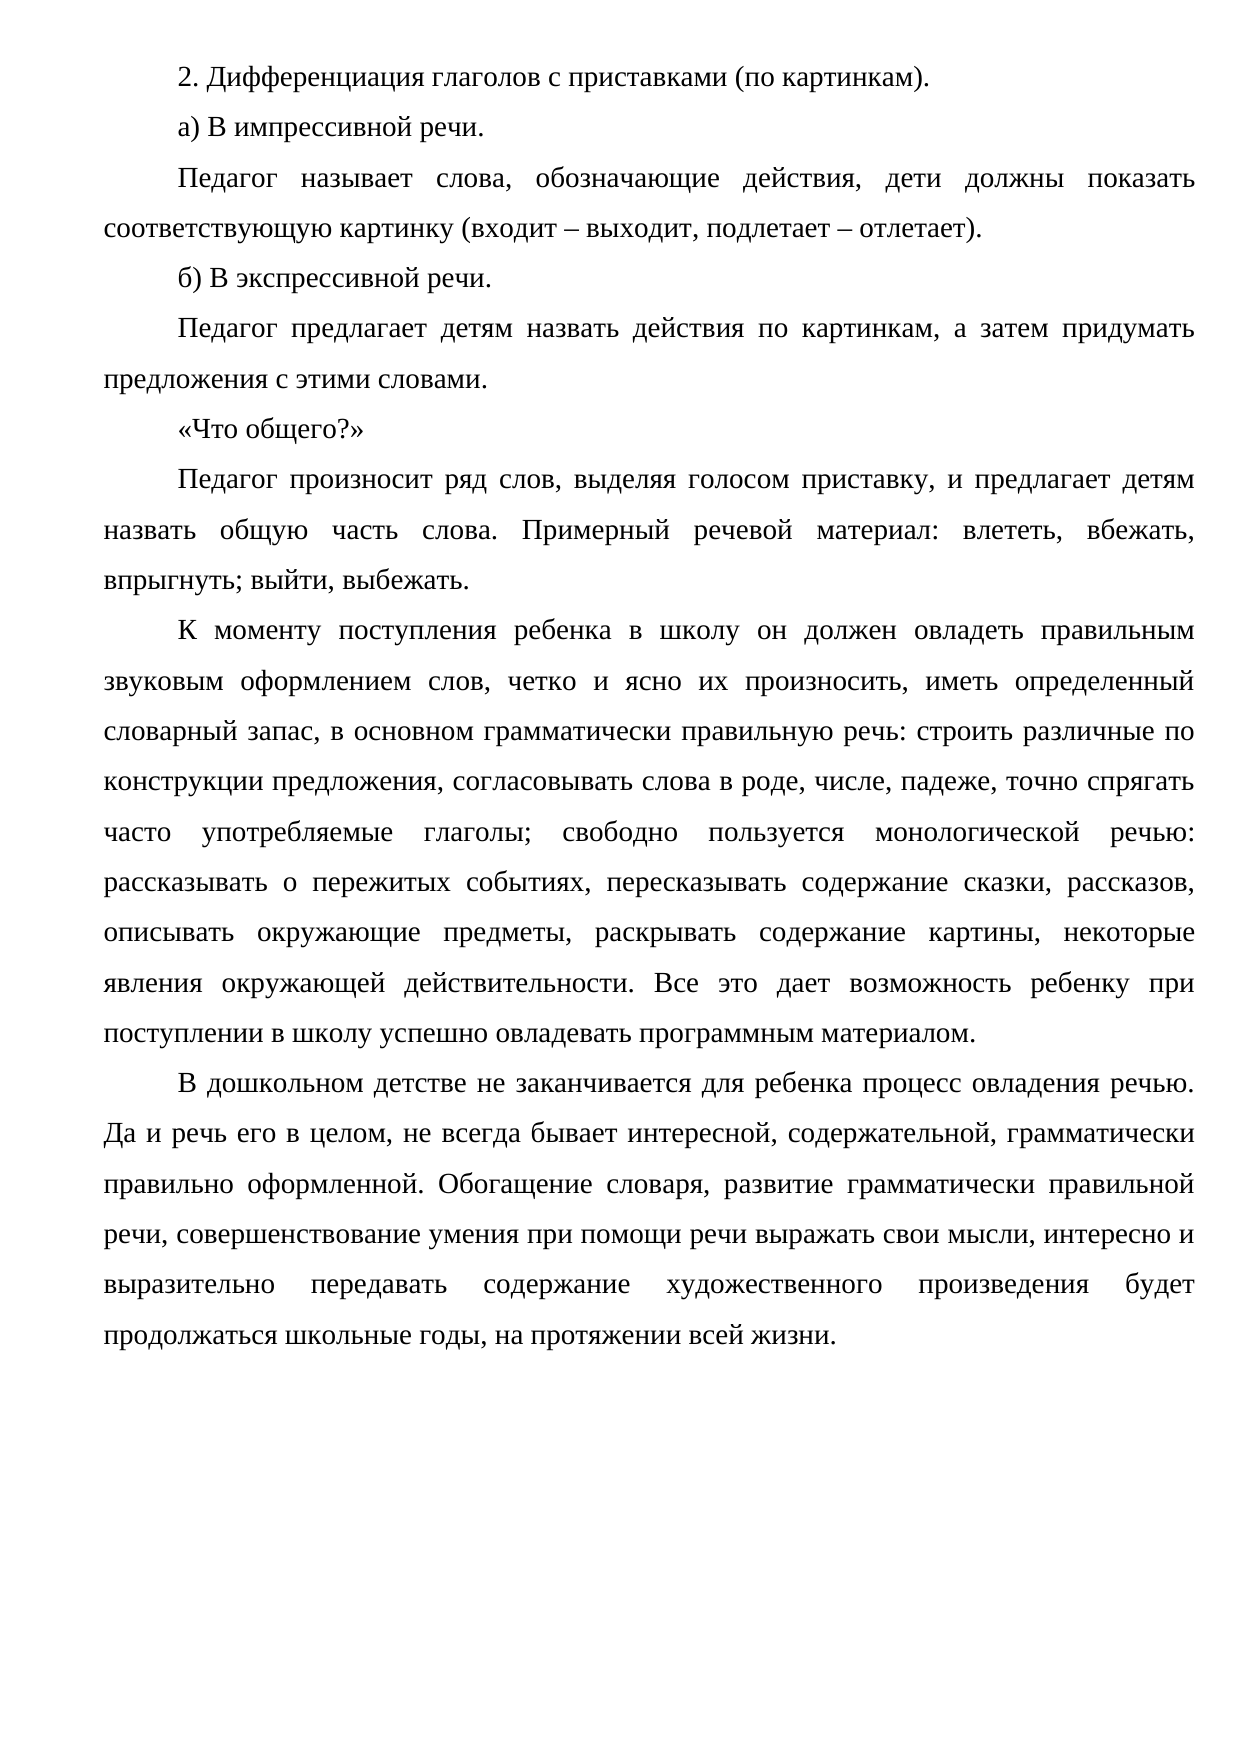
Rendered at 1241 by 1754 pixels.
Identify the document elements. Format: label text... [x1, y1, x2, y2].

text К моменту поступления ребенка в школу он должен овладеть правильным звуковым оформлением слов, четко и ясно их произносить, иметь определенный словарный запас, в основном грамматически правильную речь: строить различные по конструкции предложения, согласовывать слова в роде, числе, падеже, точно спрягать часто употребляемые глаголы; свободно пользуется монологической речью: рассказывать о пережитых событиях, пересказывать содержание сказки, рассказов, описывать окружающие предметы, раскрывать содержание картины, некоторые явления окружающей действительности. Все это дает возможность ребенку при поступлении в школу успешно овладевать программным материалом. [103, 612, 1196, 1048]
text 2. Дифференциация глаголов с приставками (по картинкам). [103, 59, 1196, 93]
text б) В экспрессивной речи. [103, 260, 1196, 294]
text Педагог предлагает детям назвать действия по картинкам, а затем придумать предложения с этими словами. [103, 311, 1196, 394]
text а) В импрессивной речи. [103, 109, 1196, 143]
text В дошкольном детстве не заканчивается для ребенка процесс овладения речью. Да и речь его в целом, не всегда бывает интересной, содержательной, грамматически правильно оформленной. Обогащение словаря, развитие грамматически правильной речи, совершенствование умения при помощи речи выражать свои мысли, интересно и выразительно передавать содержание художественного произведения будет продолжаться школьные годы, на протяжении всей жизни. [103, 1065, 1196, 1350]
text Педагог произносит ряд слов, выделяя голосом приставку, и предлагает детям назвать общую часть слова. Примерный речевой материал: влететь, вбежать, впрыгнуть; выйти, выбежать. [103, 462, 1196, 596]
text Педагог называет слова, обозначающие действия, дети должны показать соответствующую картинку (входит – выходит, подлетает – отлетает). [103, 160, 1196, 243]
text «Что общего?» [103, 411, 1196, 445]
